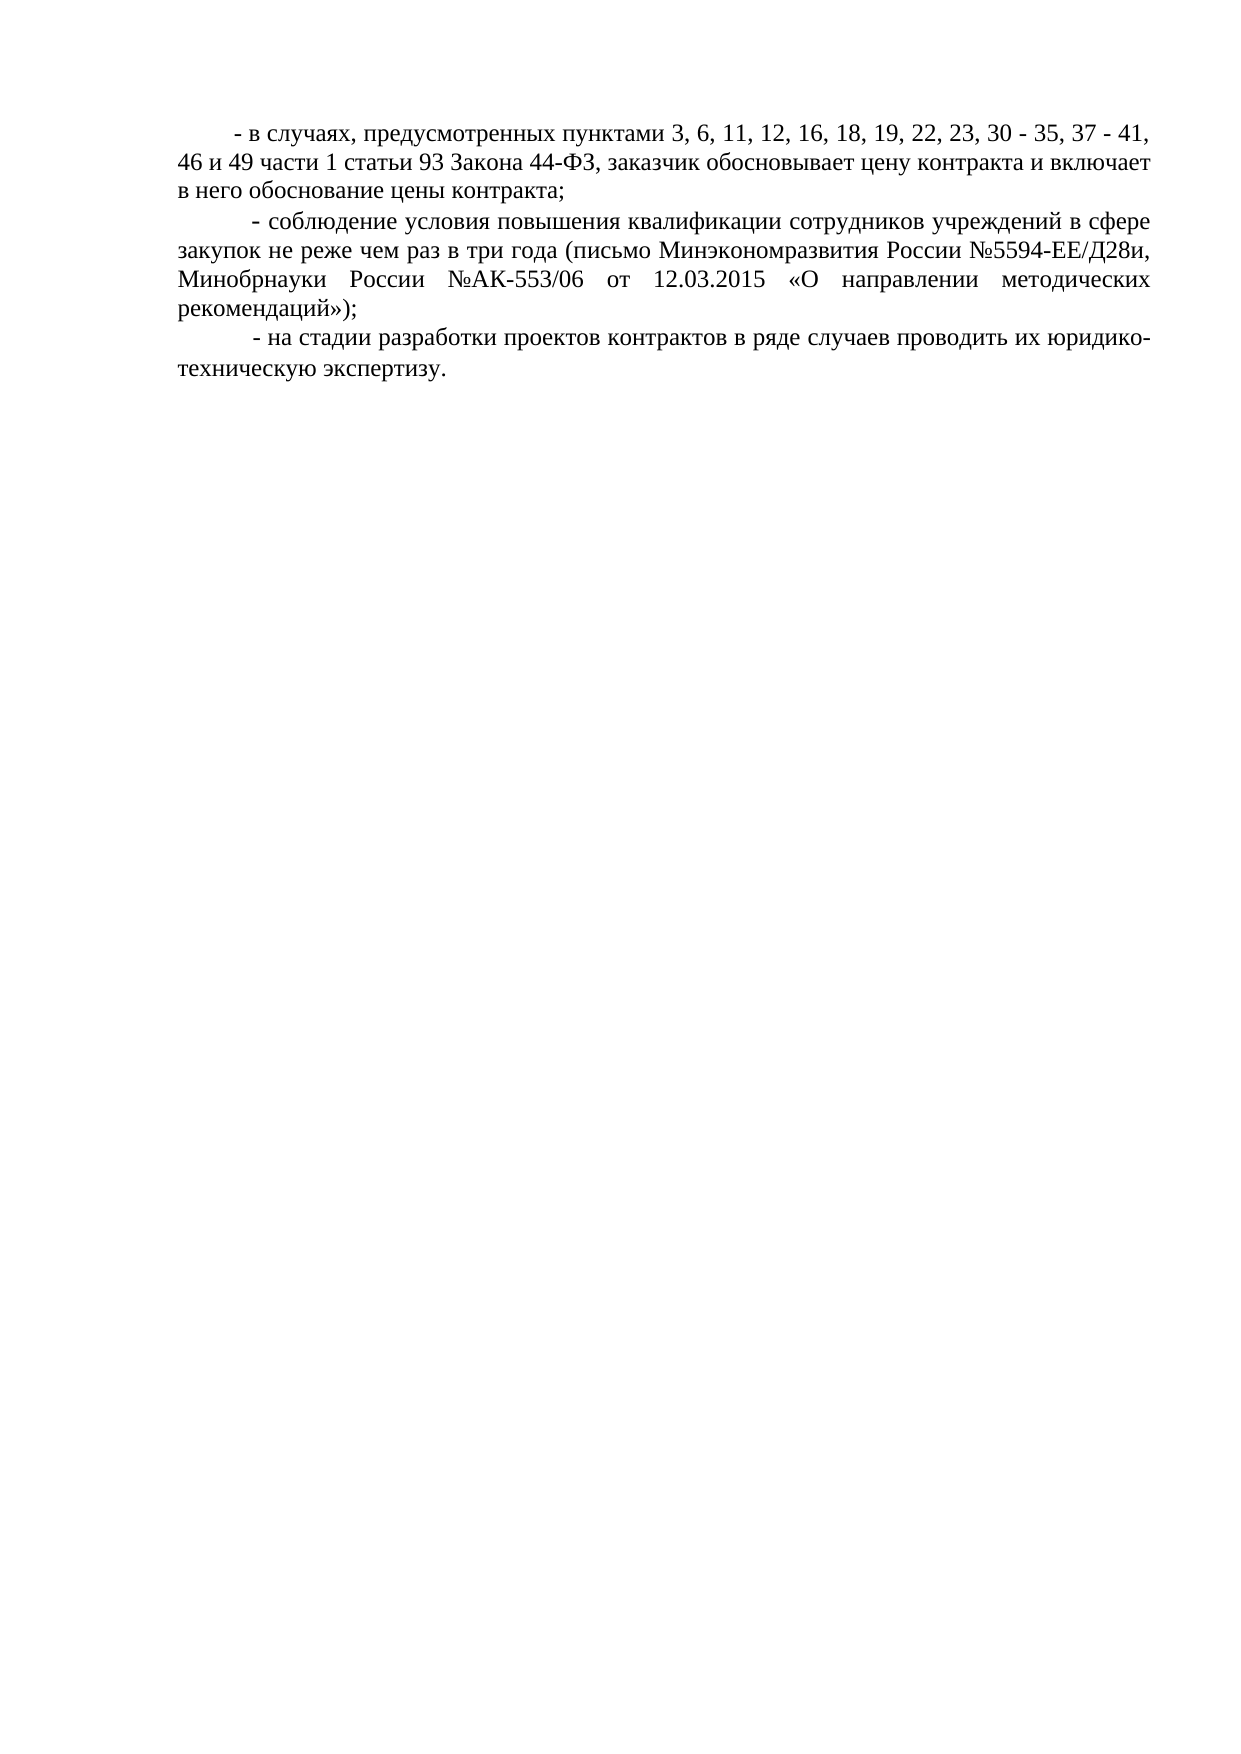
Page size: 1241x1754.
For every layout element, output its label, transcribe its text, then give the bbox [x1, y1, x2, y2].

list - соблюдение условия повышения квалификации сотрудников учреждений в сфере закупок не реже чем раз в три года (письмо Минэкономразвития России №5594-ЕЕ/Д28и, Минобрнауки России №АК-553/06 от 12.03.2015 «О направлении методических рекомендаций»); [177, 204, 1152, 322]
text - в случаях, предусмотренных пунктами 3, 6, 11, 12, 16, 18, 19, 22, 23, 30 - 35, 37 - 41, 46 и 49 части 1 статьи 93 Закона 44-ФЗ, заказчик обосновывает цену контракта и включает в него обоснование цены контракта; [177, 118, 1152, 204]
text - на стадии разработки проектов контрактов в ряде случаев проводить их юридико-техническую экспертизу. [177, 322, 1152, 382]
